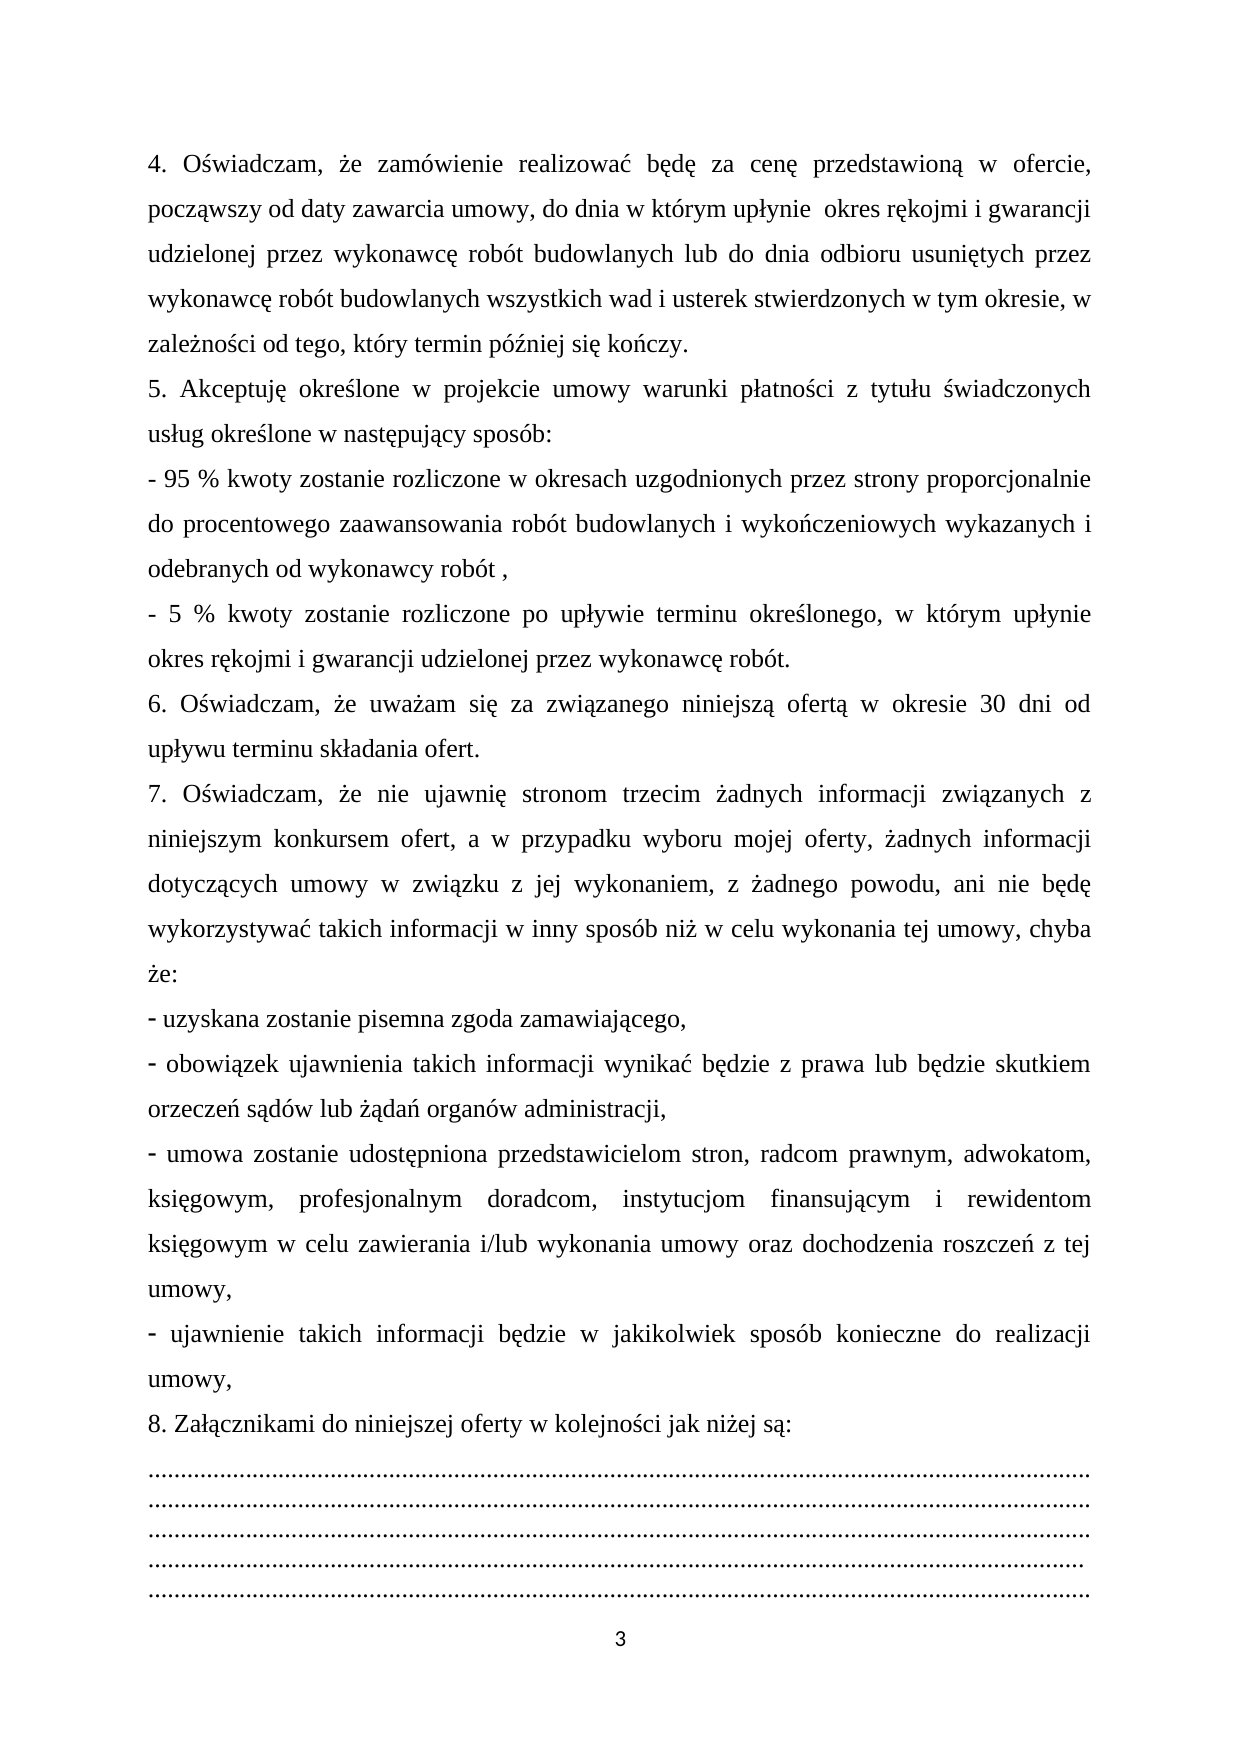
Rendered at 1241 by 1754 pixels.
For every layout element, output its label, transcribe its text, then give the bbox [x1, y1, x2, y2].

text ................................................................................................................................................. [148, 1453, 1093, 1483]
text - 95 % kwoty zostanie rozliczone w okresach uzgodnionych przez strony proporcjonalnie do procentowego zaawansowania robót budowlanych i wykończeniowych wykazanych i odebranych od wykonawcy robót , [148, 463, 1093, 583]
text 5. Akceptuję określone w projekcie umowy warunki płatności z tytułu świadczonych usług określone w następujący sposób: [148, 373, 1093, 448]
text 6. Oświadczam, że uważam się za związanego niniejszą ofertą w okresie 30 dni od upływu terminu składania ofert. [148, 688, 1093, 763]
text ujawnienie takich informacji będzie w jakikolwiek sposób konieczne do realizacji umowy, [148, 1318, 1093, 1393]
text obowiązek ujawnienia takich informacji wynikać będzie z prawa lub będzie skutkiem orzeczeń sądów lub żądań organów administracji, [148, 1048, 1093, 1123]
text 8. Załącznikami do niniejszej oferty w kolejności jak niżej są: [148, 1408, 1093, 1438]
text umowa zostanie udostępniona przedstawicielom stron, radcom prawnym, adwokatom, księgowym, profesjonalnym doradcom, instytucjom finansującym i rewidentom księgowym w celu zawierania i/lub wykonania umowy oraz dochodzenia roszczeń z tej umowy, [148, 1138, 1093, 1303]
text ................................................................................................................................................. [148, 1513, 1093, 1543]
text ................................................................................................................................................. [148, 1483, 1093, 1513]
text 4. Oświadczam, że zamówienie realizować będę za cenę przedstawioną w ofercie, począwszy od daty zawarcia umowy, do dnia w którym upłynie okres rękojmi i gwarancji udzielonej przez wykonawcę robót budowlanych lub do dnia odbioru usuniętych przez wykonawcę robót budowlanych wszystkich wad i usterek stwierdzonych w tym okresie, w zależności od tego, który termin później się kończy. [148, 148, 1093, 358]
text uzyskana zostanie pisemna zgoda zamawiającego, [148, 1003, 1093, 1033]
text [148, 1543, 1093, 1573]
text - 5 % kwoty zostanie rozliczone po upływie terminu określonego, w którym upłynie okres rękojmi i gwarancji udzielonej przez wykonawcę robót. [148, 598, 1093, 673]
text 7. Oświadczam, że nie ujawnię stronom trzecim żadnych informacji związanych z niniejszym konkursem ofert, a w przypadku wyboru mojej oferty, żadnych informacji dotyczących umowy w związku z jej wykonaniem, z żadnego powodu, ani nie będę wykorzystywać takich informacji w inny sposób niż w celu wykonania tej umowy, chyba że: [148, 778, 1093, 988]
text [148, 1573, 1093, 1603]
